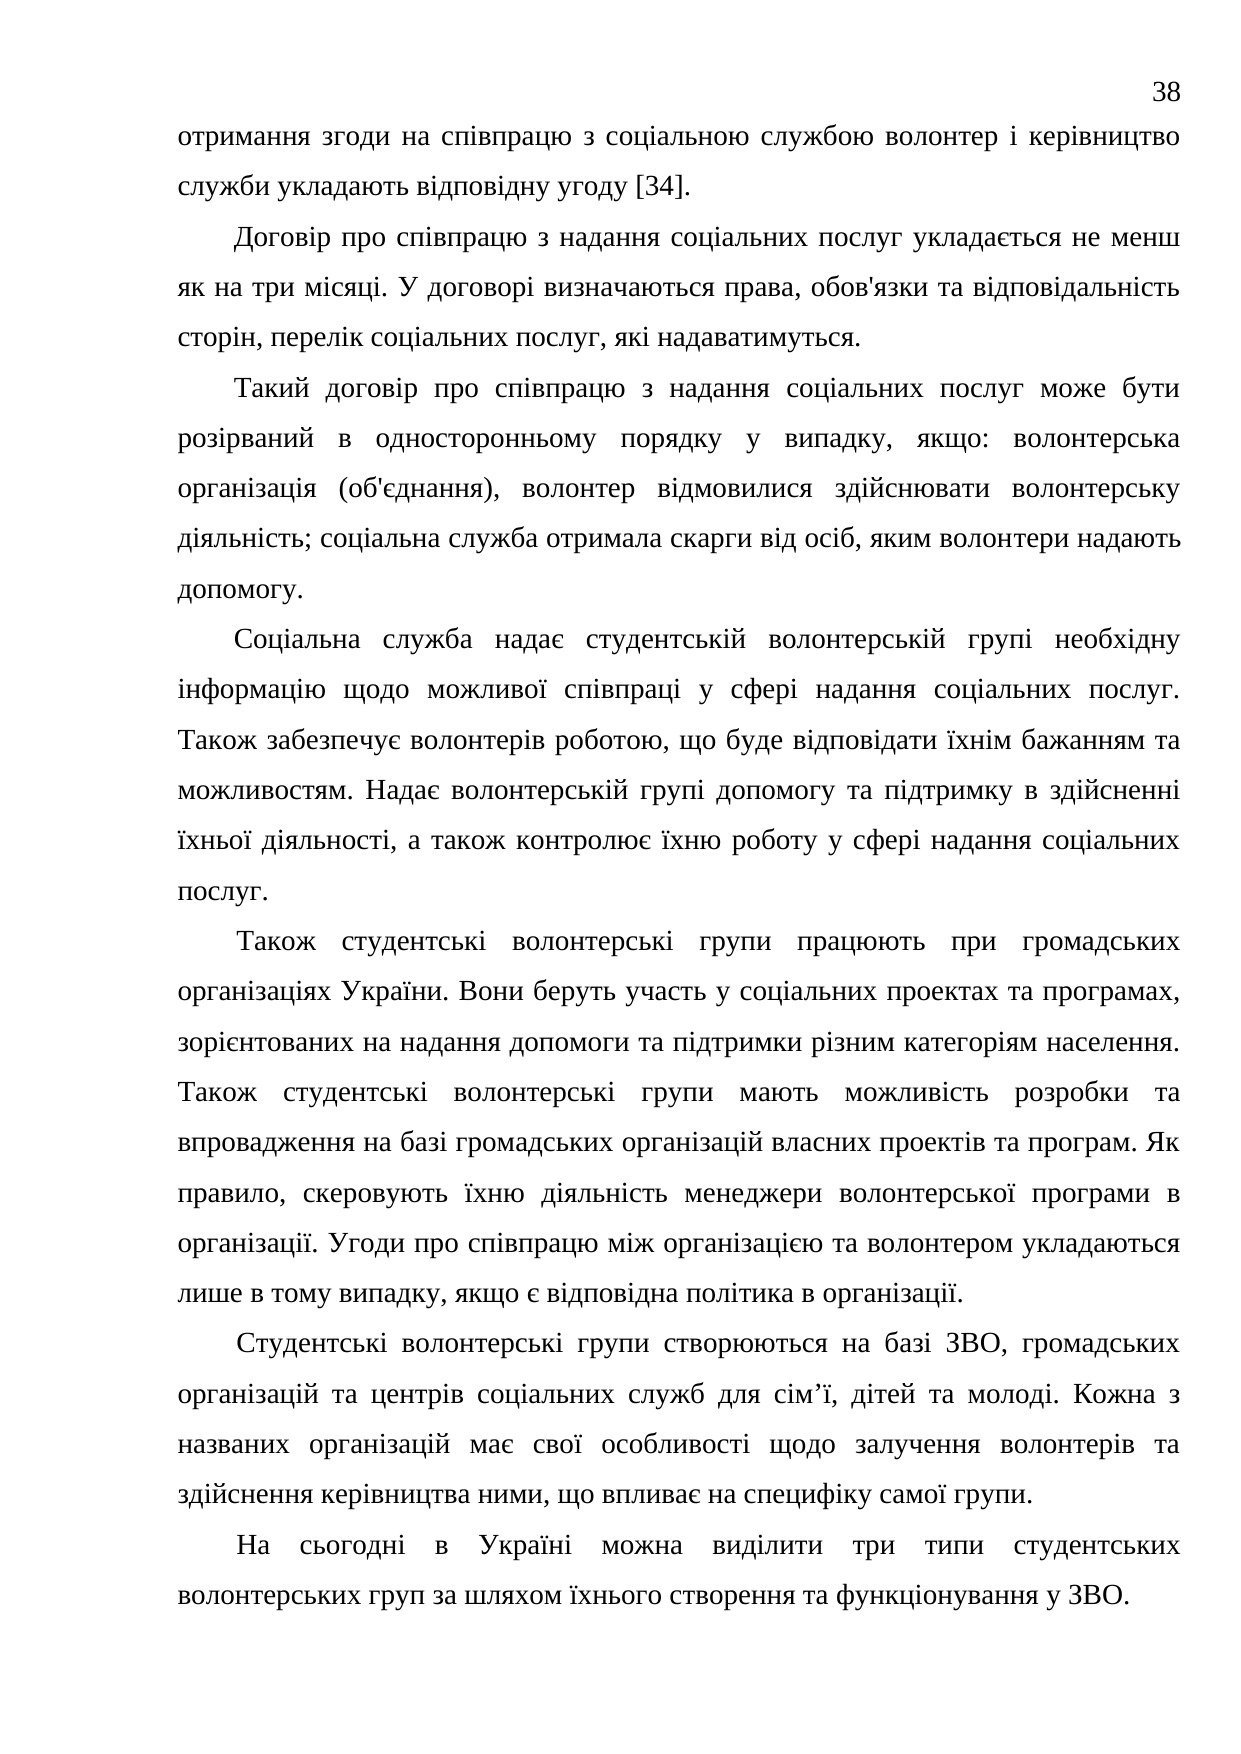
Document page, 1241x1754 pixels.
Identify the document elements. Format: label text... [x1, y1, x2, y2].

text Договір про співпрацю з надання соціальних послуг укладається не менш як на три місяці. У договорі визначаються права, обов'язки та відповідальність сторін, перелік соціальних послуг, які надаватимуться. [177, 219, 1181, 353]
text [177, 118, 1181, 202]
text На сьогодні в Україні можна виділити три типи студентських волонтерських груп за шляхом їхнього створення та функціонування у ЗВО. [177, 1527, 1181, 1611]
text Такий договір про співпрацю з надання соціальних послуг може бути розірваний в односторонньому порядку у випадку, якщо: волонтерська організація (об'єднання), волонтер відмовилися здійснювати волонтерську діяльність; соціальна служба отримала скарги від осіб, яким волонтери надають допомогу. [177, 370, 1181, 604]
text Студентські волонтерські групи створюються на базі ЗВО, громадських організацій та центрів соціальних служб для сім’ї, дітей та молоді. Кожна з названих організацій має свої особливості щодо залучення волонтерів та здійснення керівництва ними, що впливає на специфіку самої групи. [177, 1326, 1181, 1510]
text Також студентські волонтерські групи працюють при громадських організаціях України. Вони беруть участь у соціальних проектах та програмах, зорієнтованих на надання допомоги та підтримки різним категоріям населення. Також студентські волонтерські групи мають можливість розробки та впровадження на базі громадських організацій власних проектів та програм. Як правило, скеровують їхню діяльність менеджери волонтерської програми в організації. Угоди про співпрацю між організацією та волонтером укладаються лише в тому випадку, якщо є відповідна політика в організації. [177, 923, 1181, 1309]
text Соціальна служба надає студентській волонтерській групі необхідну інформацію щодо можливої співпраці у сфері надання соціальних послуг. Також забезпечує волонтерів роботою, що буде відповідати їхнім бажанням та можливостям. Надає волонтерській групі допомогу та підтримку в здійсненні їхньої діяльності, а також контролює їхню роботу у сфері надання соціальних послуг. [177, 621, 1181, 906]
